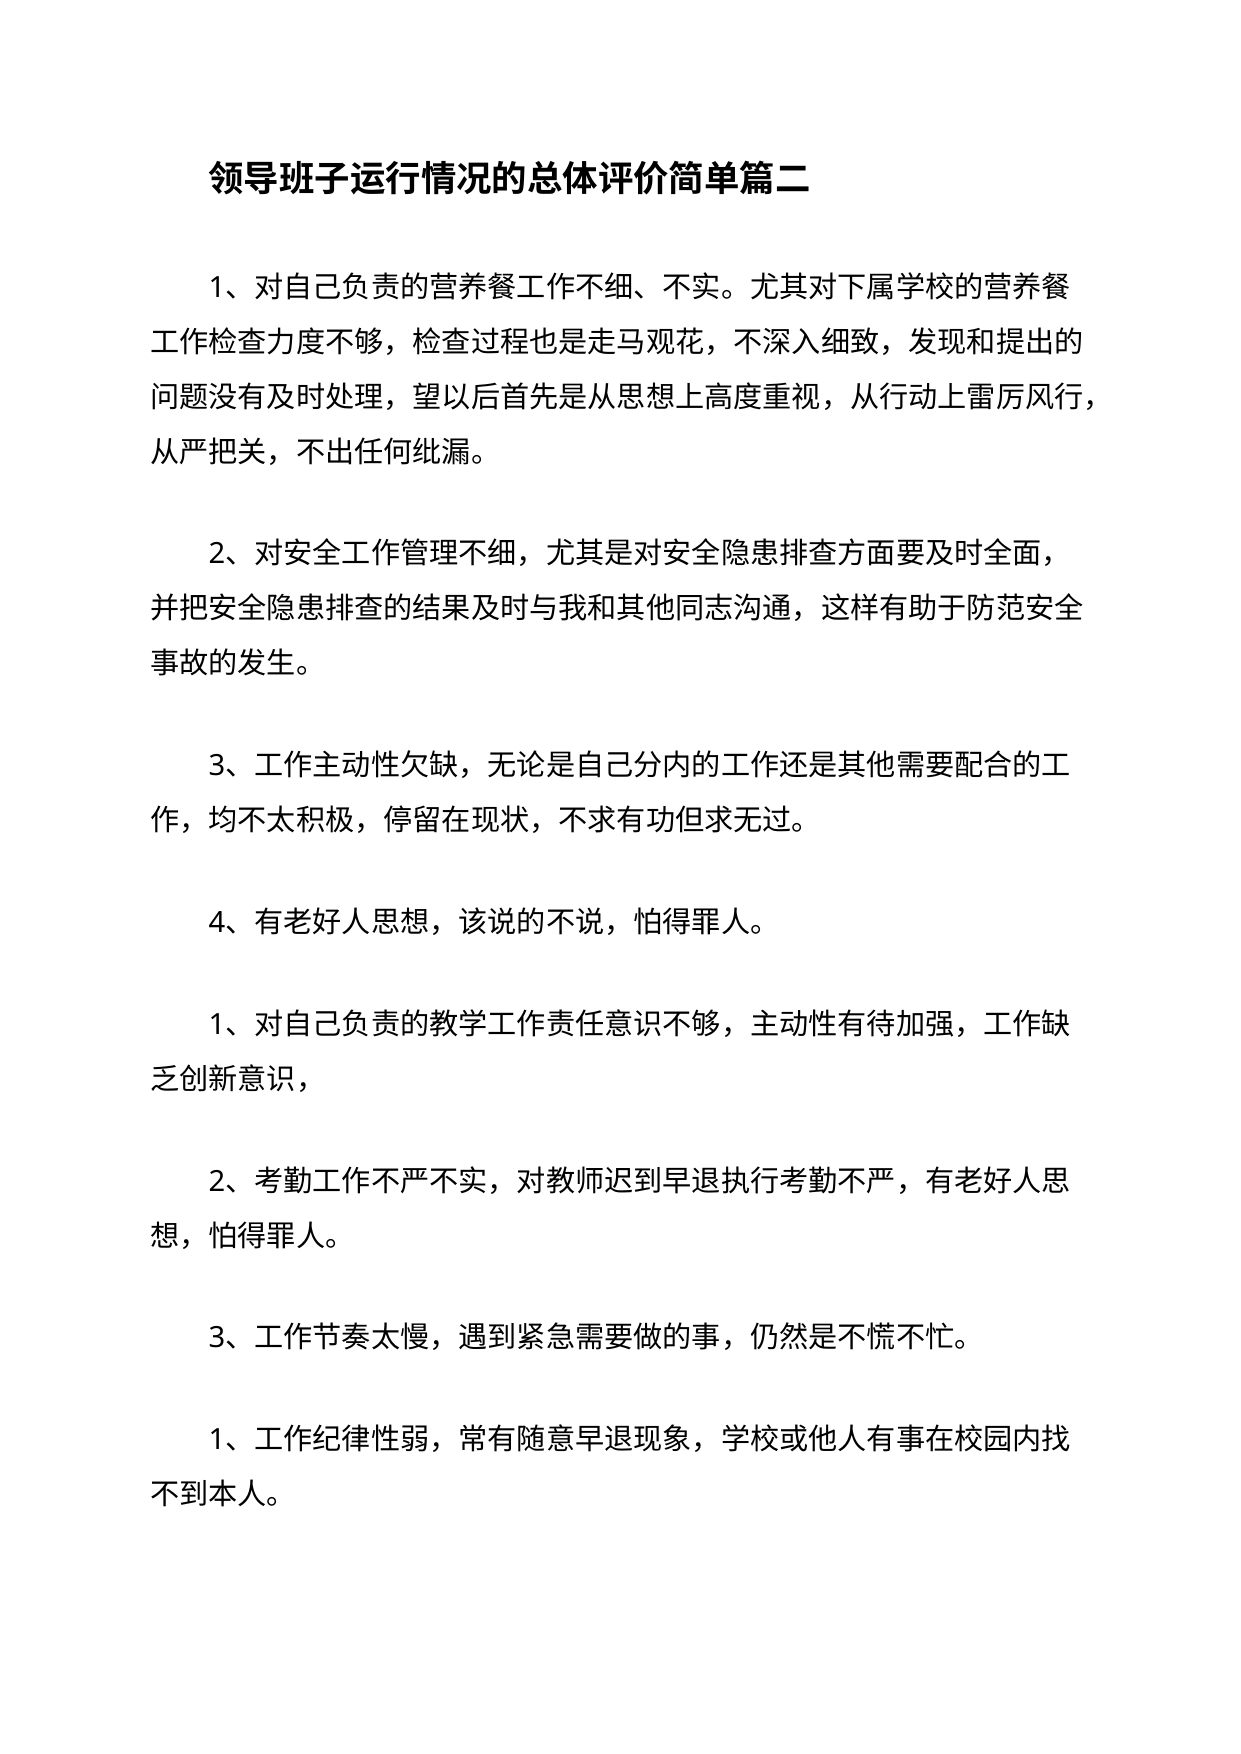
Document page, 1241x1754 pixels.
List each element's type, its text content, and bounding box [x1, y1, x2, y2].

text 领导班子运行情况的总体评价简单篇二 [150, 150, 1090, 201]
text 2、对安全工作管理不细，尤其是对安全隐患排查方面要及时全面，并把安全隐患排查的结果及时与我和其他同志沟通，这样有助于防范安全事故的发生。 [150, 530, 1090, 682]
text 1、对自己负责的营养餐工作不细、不实。尤其对下属学校的营养餐工作检查力度不够，检查过程也是走马观花，不深入细致，发现和提出的问题没有及时处理，望以后首先是从思想上高度重视，从行动上雷厉风行，从严把关，不出任何纰漏。 [150, 263, 1090, 471]
text 1、对自己负责的教学工作责任意识不够，主动性有待加强，工作缺乏创新意识， [150, 1000, 1090, 1098]
text 2、考勤工作不严不实，对教师迟到早退执行考勤不严，有老好人思想，怕得罪人。 [150, 1157, 1090, 1254]
text 3、工作主动性欠缺，无论是自己分内的工作还是其他需要配合的工作，均不太积极，停留在现状，不求有功但求无过。 [150, 742, 1090, 839]
text 4、有老好人思想，该说的不说，怕得罪人。 [150, 898, 1090, 941]
text 1、工作纪律性弱，常有随意早退现象，学校或他人有事在校园内找不到本人。 [150, 1416, 1090, 1513]
text 3、工作节奏太慢，遇到紧急需要做的事，仍然是不慌不忙。 [150, 1314, 1090, 1356]
